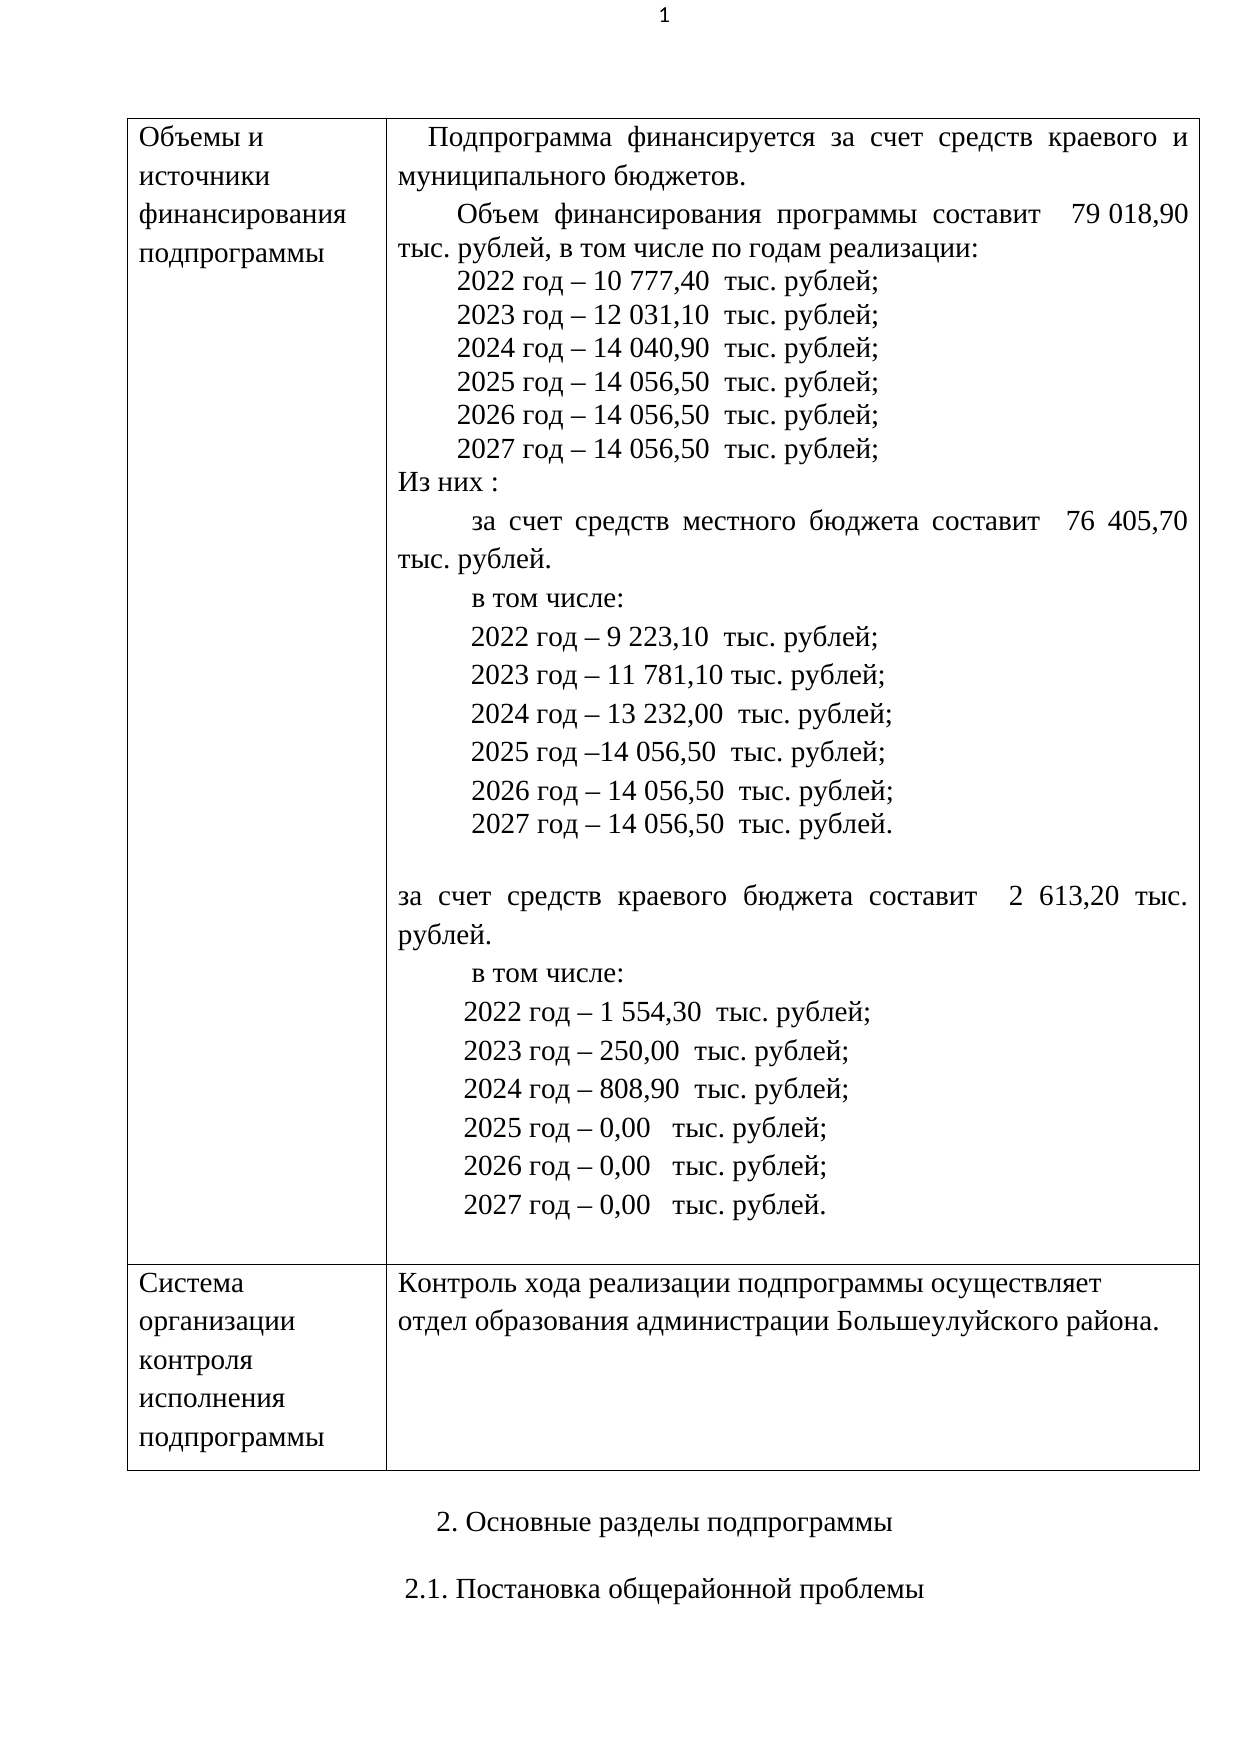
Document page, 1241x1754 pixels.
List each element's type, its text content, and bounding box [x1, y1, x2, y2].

text 2.1. Постановка общерайонной проблемы [177, 1571, 1152, 1605]
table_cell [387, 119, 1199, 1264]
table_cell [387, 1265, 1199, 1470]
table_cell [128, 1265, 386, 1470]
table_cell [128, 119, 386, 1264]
text 2. Основные разделы подпрограммы [177, 1504, 1152, 1538]
